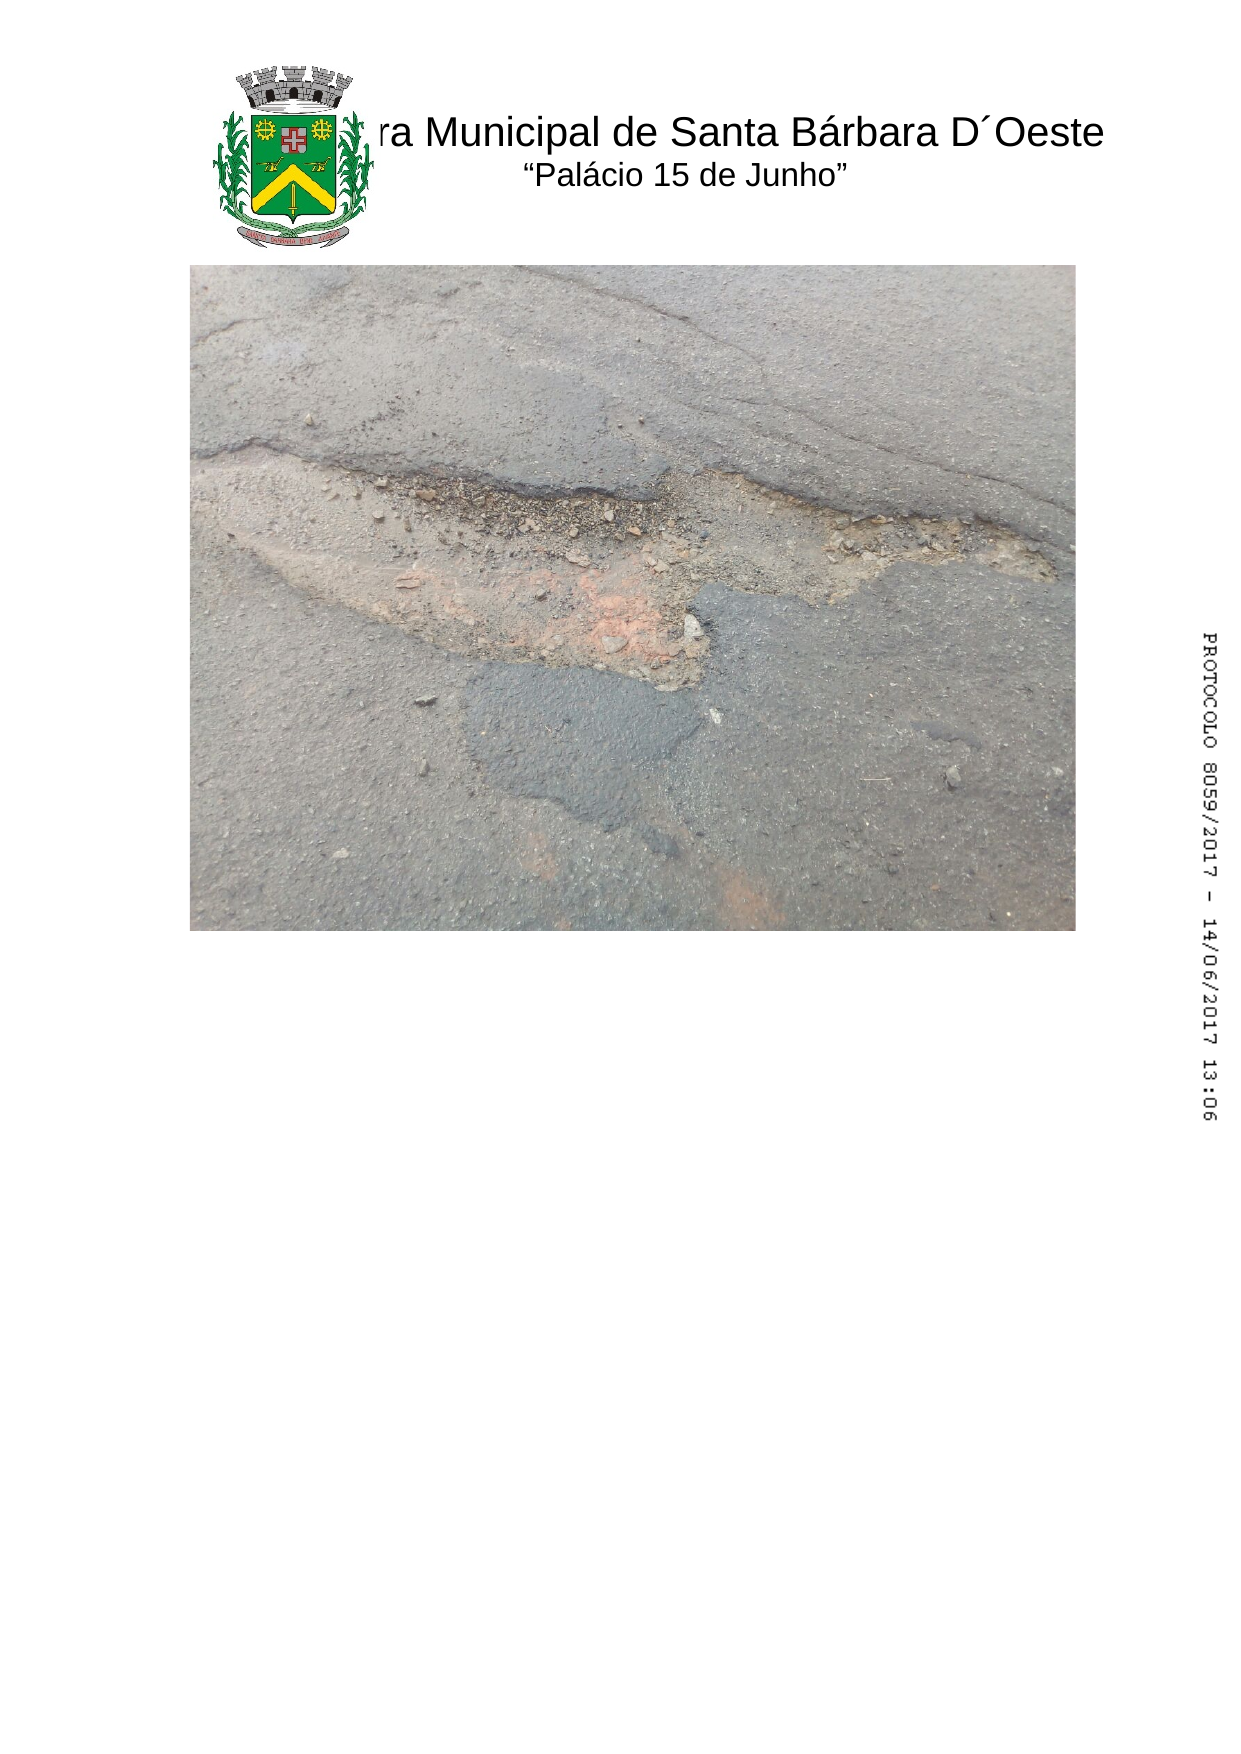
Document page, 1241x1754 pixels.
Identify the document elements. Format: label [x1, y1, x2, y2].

picture [189, 265, 1076, 931]
picture [1177, 629, 1241, 1125]
picture [212, 66, 381, 255]
